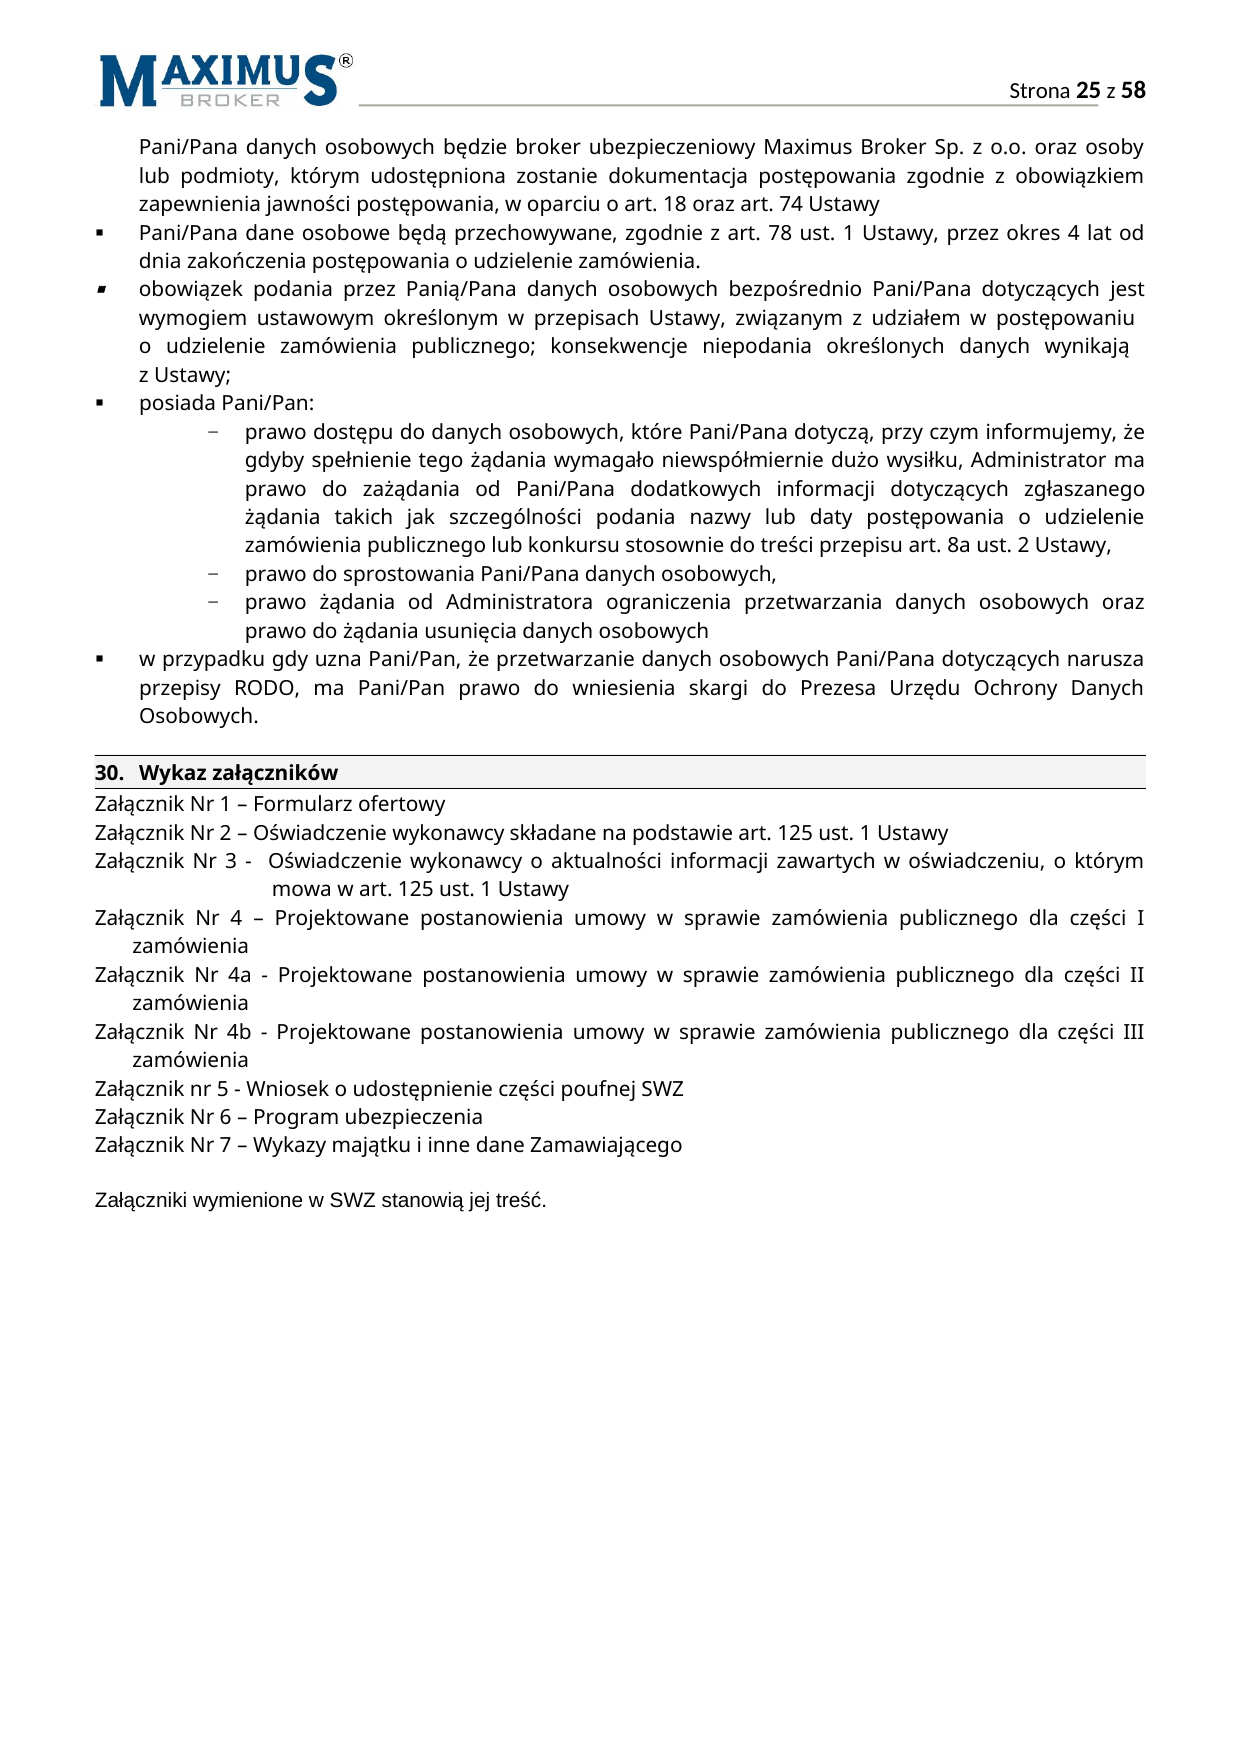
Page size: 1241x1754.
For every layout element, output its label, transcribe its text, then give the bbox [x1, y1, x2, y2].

text Załącznik Nr 4a - Projektowane postanowienia umowy w sprawie zamówienia publicznego dla części II zamówienia [94, 960, 1146, 1017]
text Załącznik Nr 2 – Oświadczenie wykonawcy składane na podstawie art. 125 ust. 1 Ustawy [94, 818, 1146, 846]
text Załączniki wymienione w SWZ stanowią jej treść. [94, 1187, 1146, 1211]
list prawo żądania od Administratora ograniczenia przetwarzania danych osobowych oraz prawo do żądania usunięcia danych osobowych [207, 587, 1146, 644]
list w przypadku gdy uzna Pani/Pan, że przetwarzanie danych osobowych Pani/Pana dotyczących narusza przepisy RODO, ma Pani/Pan prawo do wniesienia skargi do Prezesa Urzędu Ochrony Danych Osobowych. [94, 644, 1146, 729]
text Załącznik nr 5 - Wniosek o udostępnienie części poufnej SWZ [94, 1074, 1146, 1102]
text Załącznik Nr 6 – Program ubezpieczenia [94, 1102, 1146, 1131]
list prawo dostępu do danych osobowych, które Pani/Pana dotyczą, przy czym informujemy, że gdyby spełnienie tego żądania wymagało niewspółmiernie dużo wysiłku, Administrator ma prawo do zażądania od Pani/Pana dodatkowych informacji dotyczących zgłaszanego żądania takich jak szczególności podania nazwy lub daty postępowania o udzielenie zamówienia publicznego lub konkursu stosownie do treści przepisu art. 8a ust. 2 Ustawy, [207, 417, 1146, 559]
subtitle Wykaz załączników [94, 756, 1146, 789]
list posiada Pani/Pan: [94, 388, 1146, 417]
text Załącznik Nr 4b - Projektowane postanowienia umowy w sprawie zamówienia publicznego dla części III zamówienia [94, 1017, 1146, 1074]
text Załącznik Nr 3 - Oświadczenie wykonawcy o aktualności informacji zawartych w oświadczeniu, o którym mowa w art. 125 ust. 1 Ustawy [94, 846, 1146, 903]
list prawo do sprostowania Pani/Pana danych osobowych, [207, 559, 1146, 587]
text Załącznik Nr 7 – Wykazy majątku i inne dane Zamawiającego [94, 1131, 1146, 1159]
text Załącznik Nr 1 – Formularz ofertowy [94, 789, 1146, 818]
text Załącznik Nr 4 – Projektowane postanowienia umowy w sprawie zamówienia publicznego dla części I zamówienia [94, 903, 1146, 960]
list obowiązek podania przez Panią/Pana danych osobowych bezpośrednio Pani/Pana dotyczących jest wymogiem ustawowym określonym w przepisach Ustawy, związanym z udziałem w postępowaniu o udzielenie zamówienia publicznego; konsekwencje niepodania określonych danych wynikają z Ustawy; [94, 274, 1146, 388]
picture [94, 50, 359, 111]
list Pani/Pana dane osobowe będą przechowywane, zgodnie z art. 78 ust. 1 Ustawy, przez okres 4 lat od dnia zakończenia postępowania o udzielenie zamówienia. [94, 218, 1146, 274]
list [94, 132, 1146, 218]
